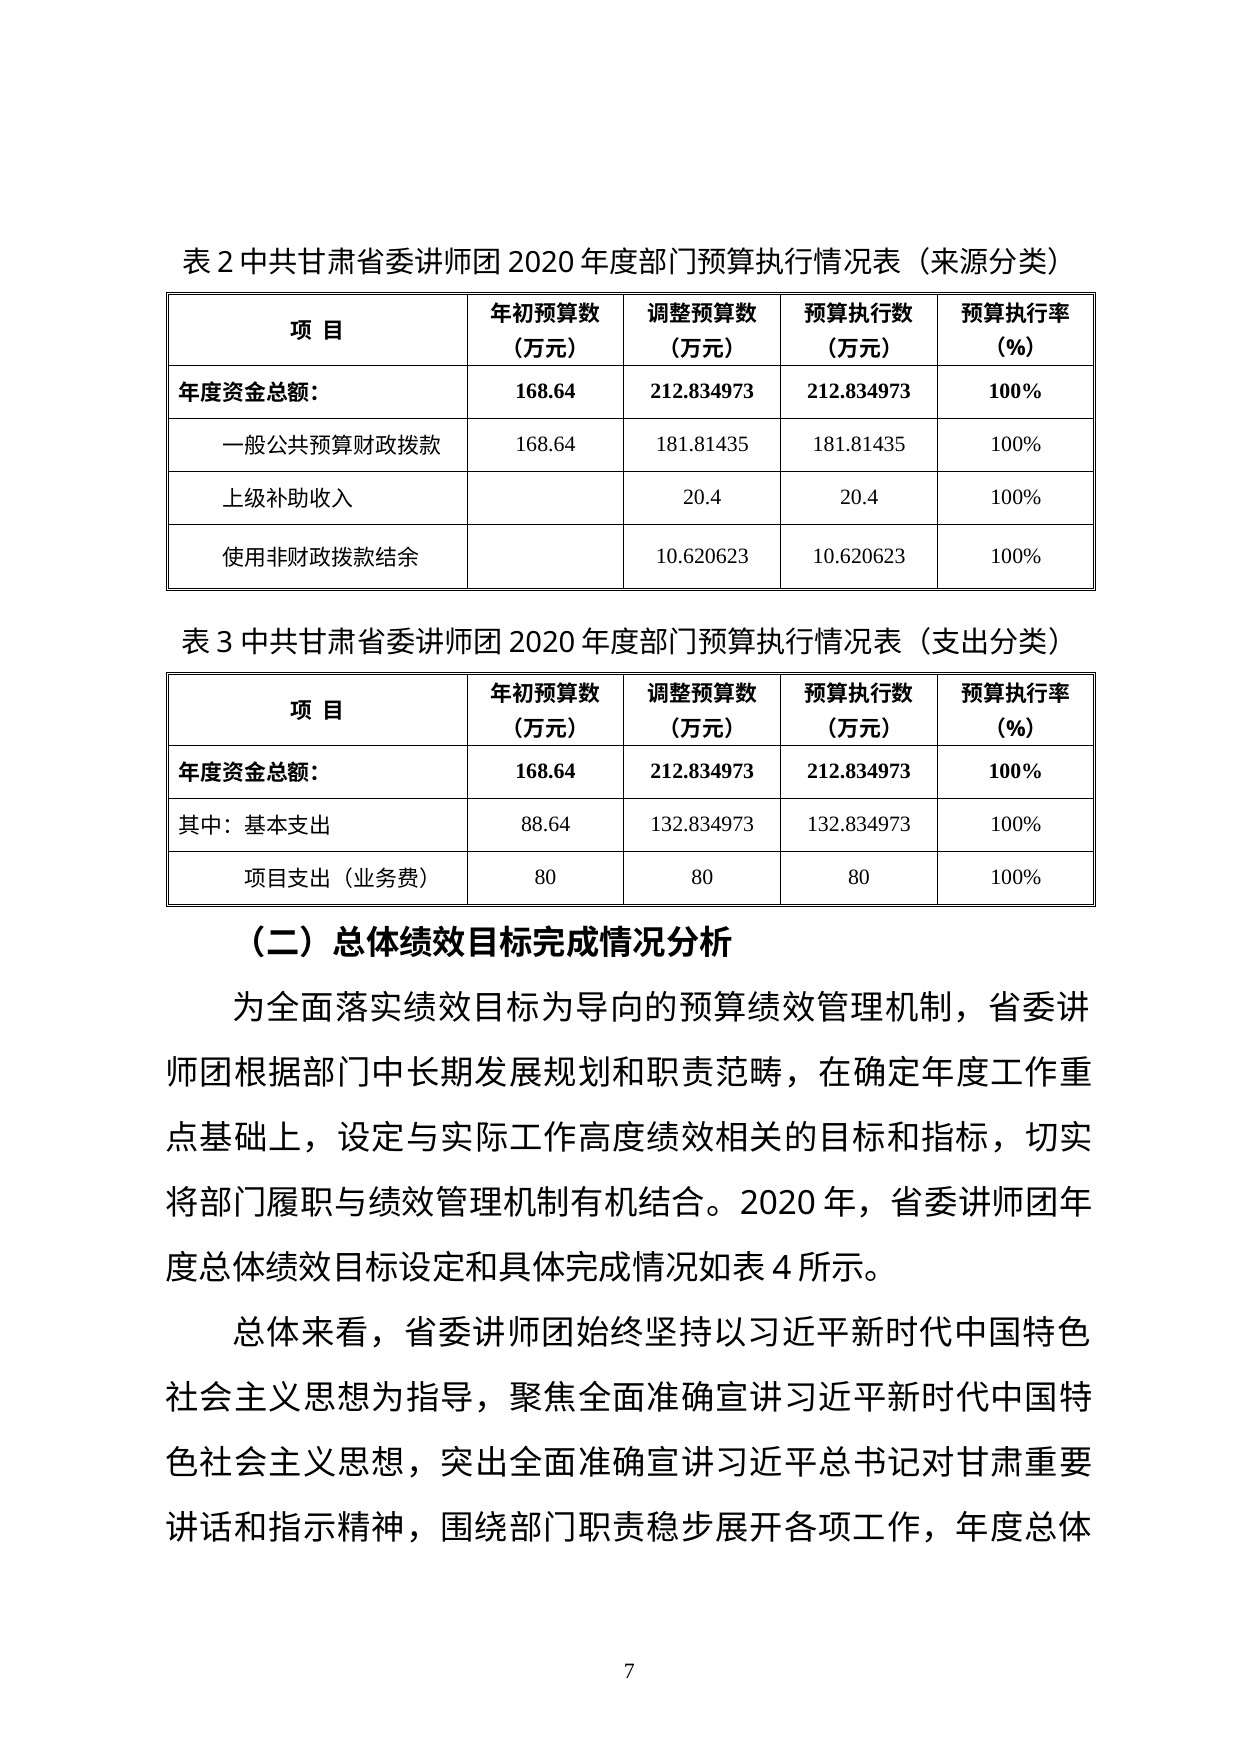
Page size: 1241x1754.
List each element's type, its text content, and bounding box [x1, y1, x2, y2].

table_cell 其中：基本支出 [169, 799, 467, 851]
table_cell 10.620623 [781, 525, 937, 588]
table_cell 上级补助收入 [169, 472, 467, 524]
table_cell 168.64 [468, 366, 623, 418]
text 表2中共甘肃省委讲师团2020年度部门预算执行情况表（来源分类） [165, 227, 1092, 292]
table_cell 212.834973 [624, 746, 780, 798]
table_cell 168.64 [468, 746, 623, 798]
text 为全面落实绩效目标为导向的预算绩效管理机制，省委讲师团根据部门中长期发展规划和职责范畴，在确定年度工作重点基础上，设定与实际工作高度绩效相关的目标和指标，切实将部门履职与绩效管理机制有机结合。2020年，省委讲师团年度总体绩效目标设定和具体完成情况如表4所示。 [165, 972, 1092, 1297]
table_cell 20.4 [624, 472, 780, 524]
table_cell 168.64 [468, 419, 623, 471]
table_cell 88.64 [468, 799, 623, 851]
table_cell 一般公共预算财政拨款 [169, 419, 467, 471]
table_cell 80 [624, 852, 780, 904]
table_cell 212.834973 [781, 366, 937, 418]
table_header 年初预算数（万元） [468, 675, 623, 745]
table_header 预算执行率（%） [938, 295, 1093, 364]
table_cell 100% [938, 525, 1093, 588]
table_header 调整预算数（万元） [624, 295, 780, 364]
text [165, 1297, 1092, 1557]
text （二）总体绩效目标完成情况分析 [165, 907, 1092, 972]
table_cell 使用非财政拨款结余 [169, 525, 467, 588]
table_header 预算执行率（%） [938, 675, 1093, 745]
table_cell 年度资金总额： [169, 746, 467, 798]
table_cell 100% [938, 852, 1093, 904]
table_cell 181.81435 [624, 419, 780, 471]
table_cell 100% [938, 366, 1093, 418]
table_cell 项目支出（业务费） [169, 852, 467, 904]
table_header 调整预算数（万元） [624, 675, 780, 745]
table_header 项 目 [169, 675, 467, 745]
table_cell [468, 472, 623, 524]
table_cell 212.834973 [624, 366, 780, 418]
table_header 预算执行数（万元） [781, 295, 937, 364]
table_cell 年度资金总额： [169, 366, 467, 418]
table_cell 100% [938, 746, 1093, 798]
table_header 预算执行数（万元） [781, 675, 937, 745]
table_cell 100% [938, 472, 1093, 524]
table_cell 132.834973 [624, 799, 780, 851]
table_cell 212.834973 [781, 746, 937, 798]
table_header 年初预算数（万元） [468, 295, 623, 364]
table_cell 132.834973 [781, 799, 937, 851]
table_cell 20.4 [781, 472, 937, 524]
text 表3 中共甘肃省委讲师团2020年度部门预算执行情况表（支出分类） [165, 607, 1092, 672]
table_header 项 目 [169, 295, 467, 364]
table_cell 100% [938, 799, 1093, 851]
table_cell 10.620623 [624, 525, 780, 588]
table_cell 80 [468, 852, 623, 904]
table_cell [468, 525, 623, 588]
table_cell 100% [938, 419, 1093, 471]
table_cell 80 [781, 852, 937, 904]
table_cell 181.81435 [781, 419, 937, 471]
